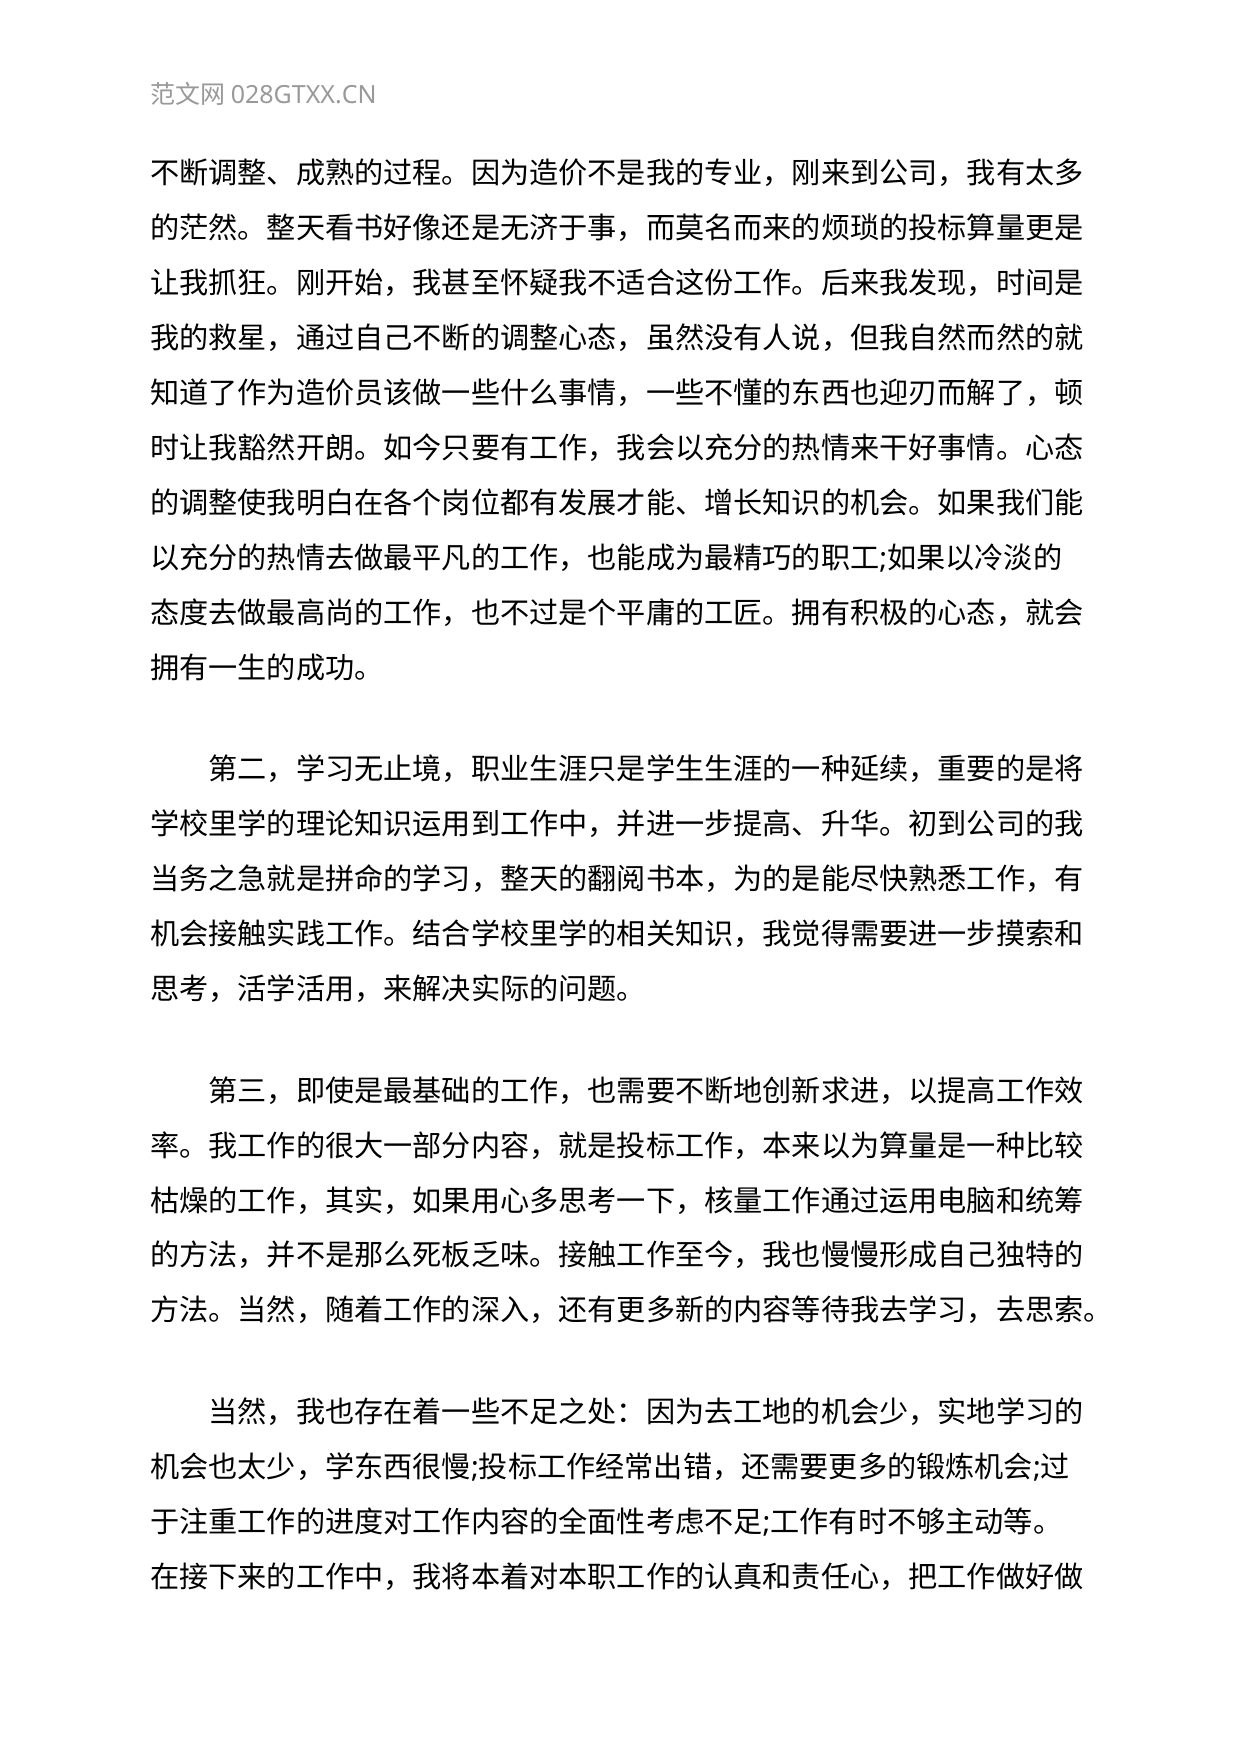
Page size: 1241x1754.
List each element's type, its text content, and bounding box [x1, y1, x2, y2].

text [150, 150, 1090, 686]
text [150, 1389, 1090, 1596]
text 第二，学习无止境，职业生涯只是学生生涯的一种延续，重要的是将学校里学的理论知识运用到工作中，并进一步提高、升华。初到公司的我当务之急就是拼命的学习，整天的翻阅书本，为的是能尽快熟悉工作，有机会接触实践工作。结合学校里学的相关知识，我觉得需要进一步摸索和思考，活学活用，来解决实际的问题。 [150, 746, 1090, 1008]
text 第三，即使是最基础的工作，也需要不断地创新求进，以提高工作效率。我工作的很大一部分内容，就是投标工作，本来以为算量是一种比较枯燥的工作，其实，如果用心多思考一下，核量工作通过运用电脑和统筹的方法，并不是那么死板乏味。接触工作至今，我也慢慢形成自己独特的方法。当然，随着工作的深入，还有更多新的内容等待我去学习，去思索。 [150, 1067, 1090, 1329]
